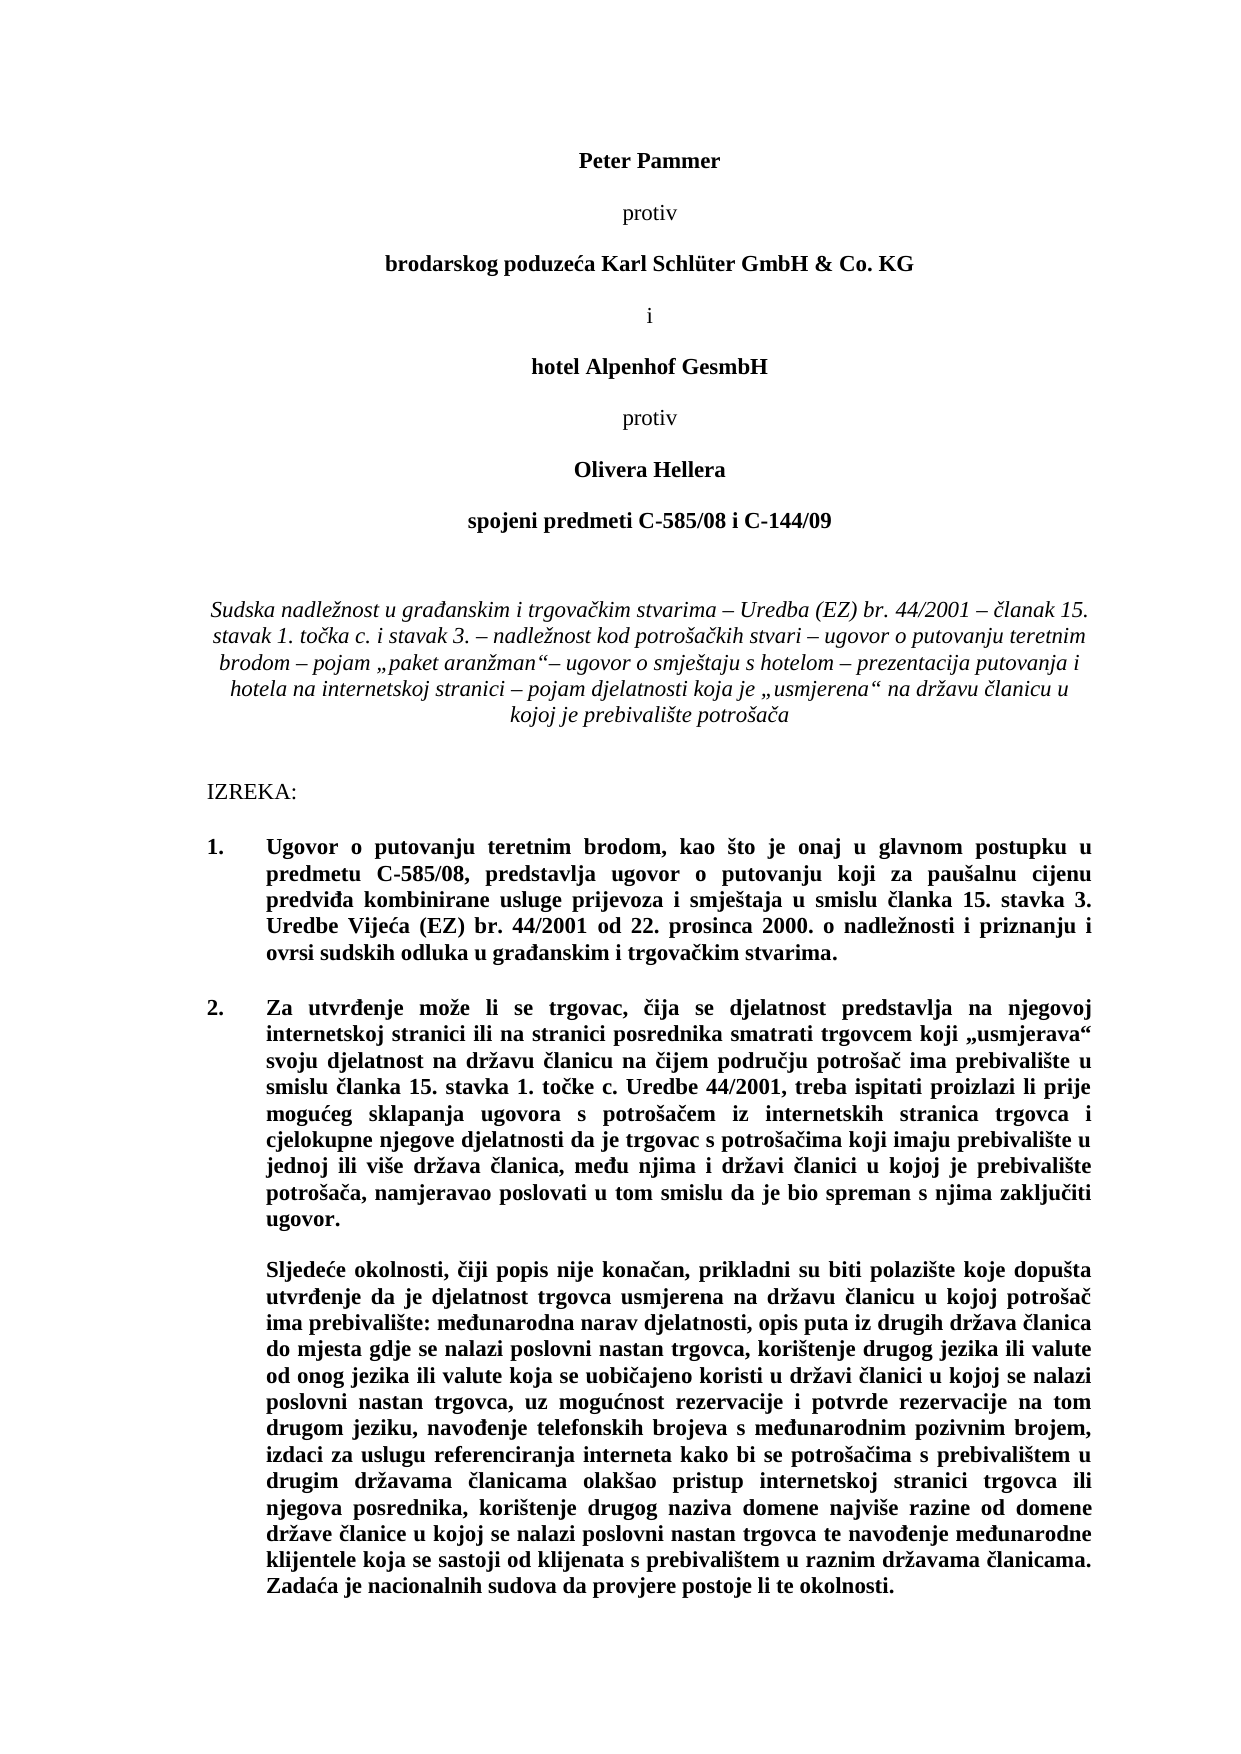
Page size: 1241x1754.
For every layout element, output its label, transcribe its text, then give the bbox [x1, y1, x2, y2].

text protiv [207, 199, 1093, 225]
text Sljedeće okolnosti, čiji popis nije konačan, prikladni su biti polazište koje dopušta utvrđenje da je djelatnost trgovca usmjerena na državu članicu u kojoj potrošač ima prebivalište: međunarodna narav djelatnosti, opis puta iz drugih država članica do mjesta gdje se nalazi poslovni nastan trgovca, korištenje drugog jezika ili valute od onog jezika ili valute koja se uobičajeno koristi u državi članici u kojoj se nalazi poslovni nastan trgovca, uz mogućnost rezervacije i potvrde rezervacije na tom drugom jeziku, navođenje telefonskih brojeva s međunarodnim pozivnim brojem, izdaci za uslugu referenciranja interneta kako bi se potrošačima s prebivalištem u drugim državama članicama olakšao pristup internetskoj stranici trgovca ili njegova posrednika, korištenje drugog naziva domene najviše razine od domene države članice u kojoj se nalazi poslovni nastan trgovca te navođenje međunarodne klijentele koja se sastoji od klijenata s prebivalištem u raznim državama članicama. Zadaća je nacionalnih sudova da provjere postoje li te okolnosti. [266, 1256, 1093, 1599]
text Peter Pammer [207, 148, 1093, 174]
text protiv [207, 404, 1093, 431]
text Sudska nadležnost u građanskim i trgovačkim stvarima – Uredba (EZ) br. 44/2001 – članak 15. stavak 1. točka c. i stavak 3. – nadležnost kod potrošačkih stvari – ugovor o putovanju teretnim brodom – pojam „paket aranžman“– ugovor o smještaju s hotelom – prezentacija putovanja i hotela na internetskoj stranici – pojam djelatnosti koja je „usmjerena“ na državu članicu u kojoj je prebivalište potrošača [207, 596, 1093, 728]
text Olivera Hellera [207, 456, 1093, 482]
text i [207, 302, 1093, 328]
text hotel Alpenhof GesmbH [207, 353, 1093, 379]
text brodarskog poduzeća Karl Schlüter GmbH & Co. KG [207, 250, 1093, 277]
text spojeni predmeti C-585/08 i C-144/09 [207, 507, 1093, 533]
text IZREKA: [207, 778, 1093, 804]
text 1. Ugovor o putovanju teretnim brodom, kao što je onaj u glavnom postupku u predmetu C-585/08, predstavlja ugovor o putovanju koji za paušalnu cijenu predviđa kombinirane usluge prijevoza i smještaja u smislu članka 15. stavka 3. Uredbe Vijeća (EZ) br. 44/2001 od 22. prosinca 2000. o nadležnosti i priznanju i ovrsi sudskih odluka u građanskim i trgovačkim stvarima. [207, 833, 1093, 965]
text 2. Za utvrđenje može li se trgovac, čija se djelatnost predstavlja na njegovoj internetskoj stranici ili na stranici posrednika smatrati trgovcem koji „usmjerava“ svoju djelatnost na državu članicu na čijem području potrošač ima prebivalište u smislu članka 15. stavka 1. točke c. Uredbe 44/2001, treba ispitati proizlazi li prije mogućeg sklapanja ugovora s potrošačem iz internetskih stranica trgovca i cjelokupne njegove djelatnosti da je trgovac s potrošačima koji imaju prebivalište u jednoj ili više država članica, među njima i državi članici u kojoj je prebivalište potrošača, namjeravao poslovati u tom smislu da je bio spreman s njima zaključiti ugovor. [207, 994, 1093, 1231]
